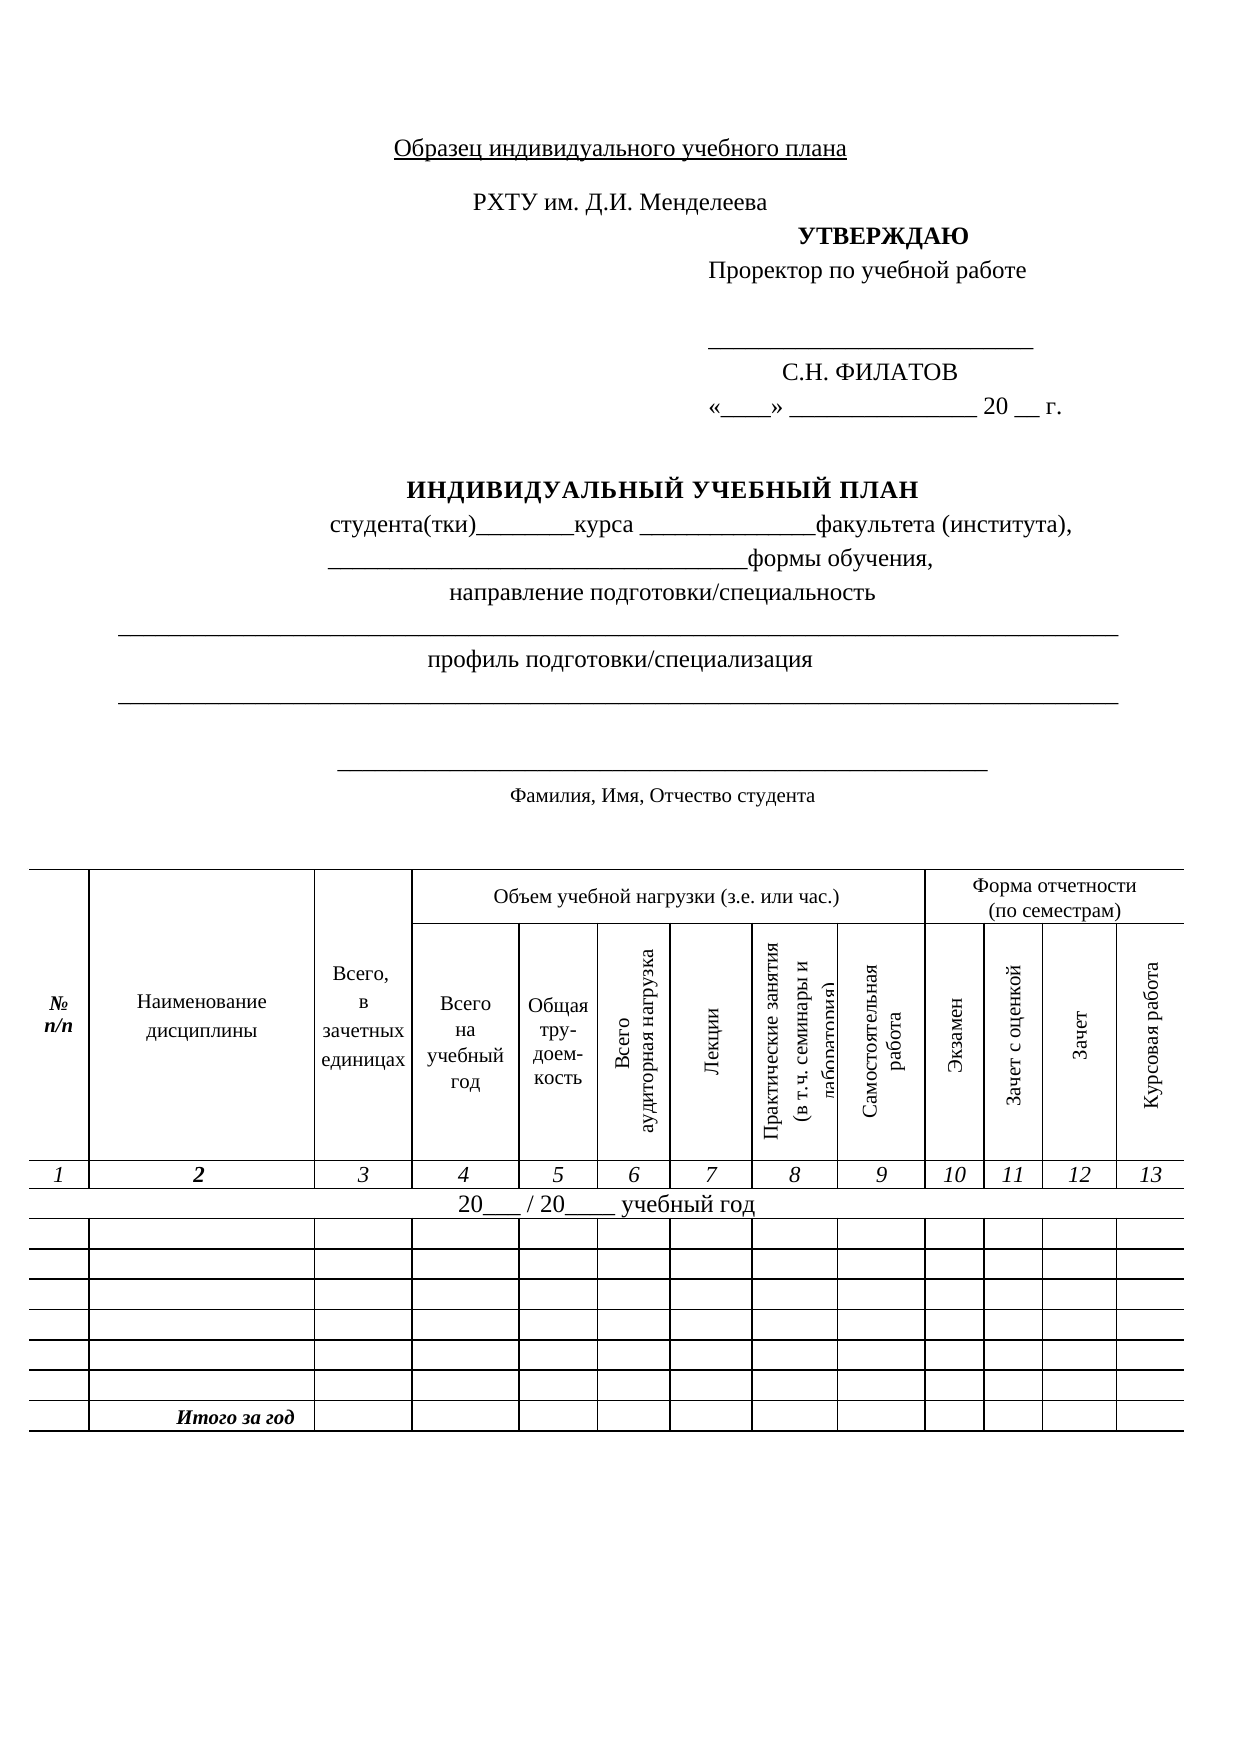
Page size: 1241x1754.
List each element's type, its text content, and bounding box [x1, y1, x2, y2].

text ИНДИВИДУАЛЬНЫЙ УЧЕБНЫЙ ПЛАН [203, 472, 1122, 506]
text ________________________________________________________________________________ [118, 674, 1122, 708]
text Фамилия, Имя, Отчество студента [203, 776, 1122, 809]
text студента(тки) курса факультета (института), [329, 506, 1122, 539]
text профиль подготовки/специализация [118, 641, 1122, 674]
text УТВЕРЖДАЮ [797, 221, 1122, 250]
text формы обучения, [328, 539, 1122, 573]
text направление подготовки/специальность [203, 573, 1122, 607]
text С.Н. ФИЛАТОВ [118, 357, 1122, 386]
text ____________________________________________________ [203, 742, 1122, 776]
text ________________________________________________________________________________ [118, 607, 1122, 641]
text Образец индивидуального учебного плана [118, 133, 1122, 162]
text Проректор по учебной работе [118, 255, 1122, 284]
text __________________________ [118, 323, 1122, 352]
text РХТУ им. Д.И. Менделеева [118, 187, 1122, 216]
text «____» _______________ 20 __ г. [118, 391, 1122, 419]
